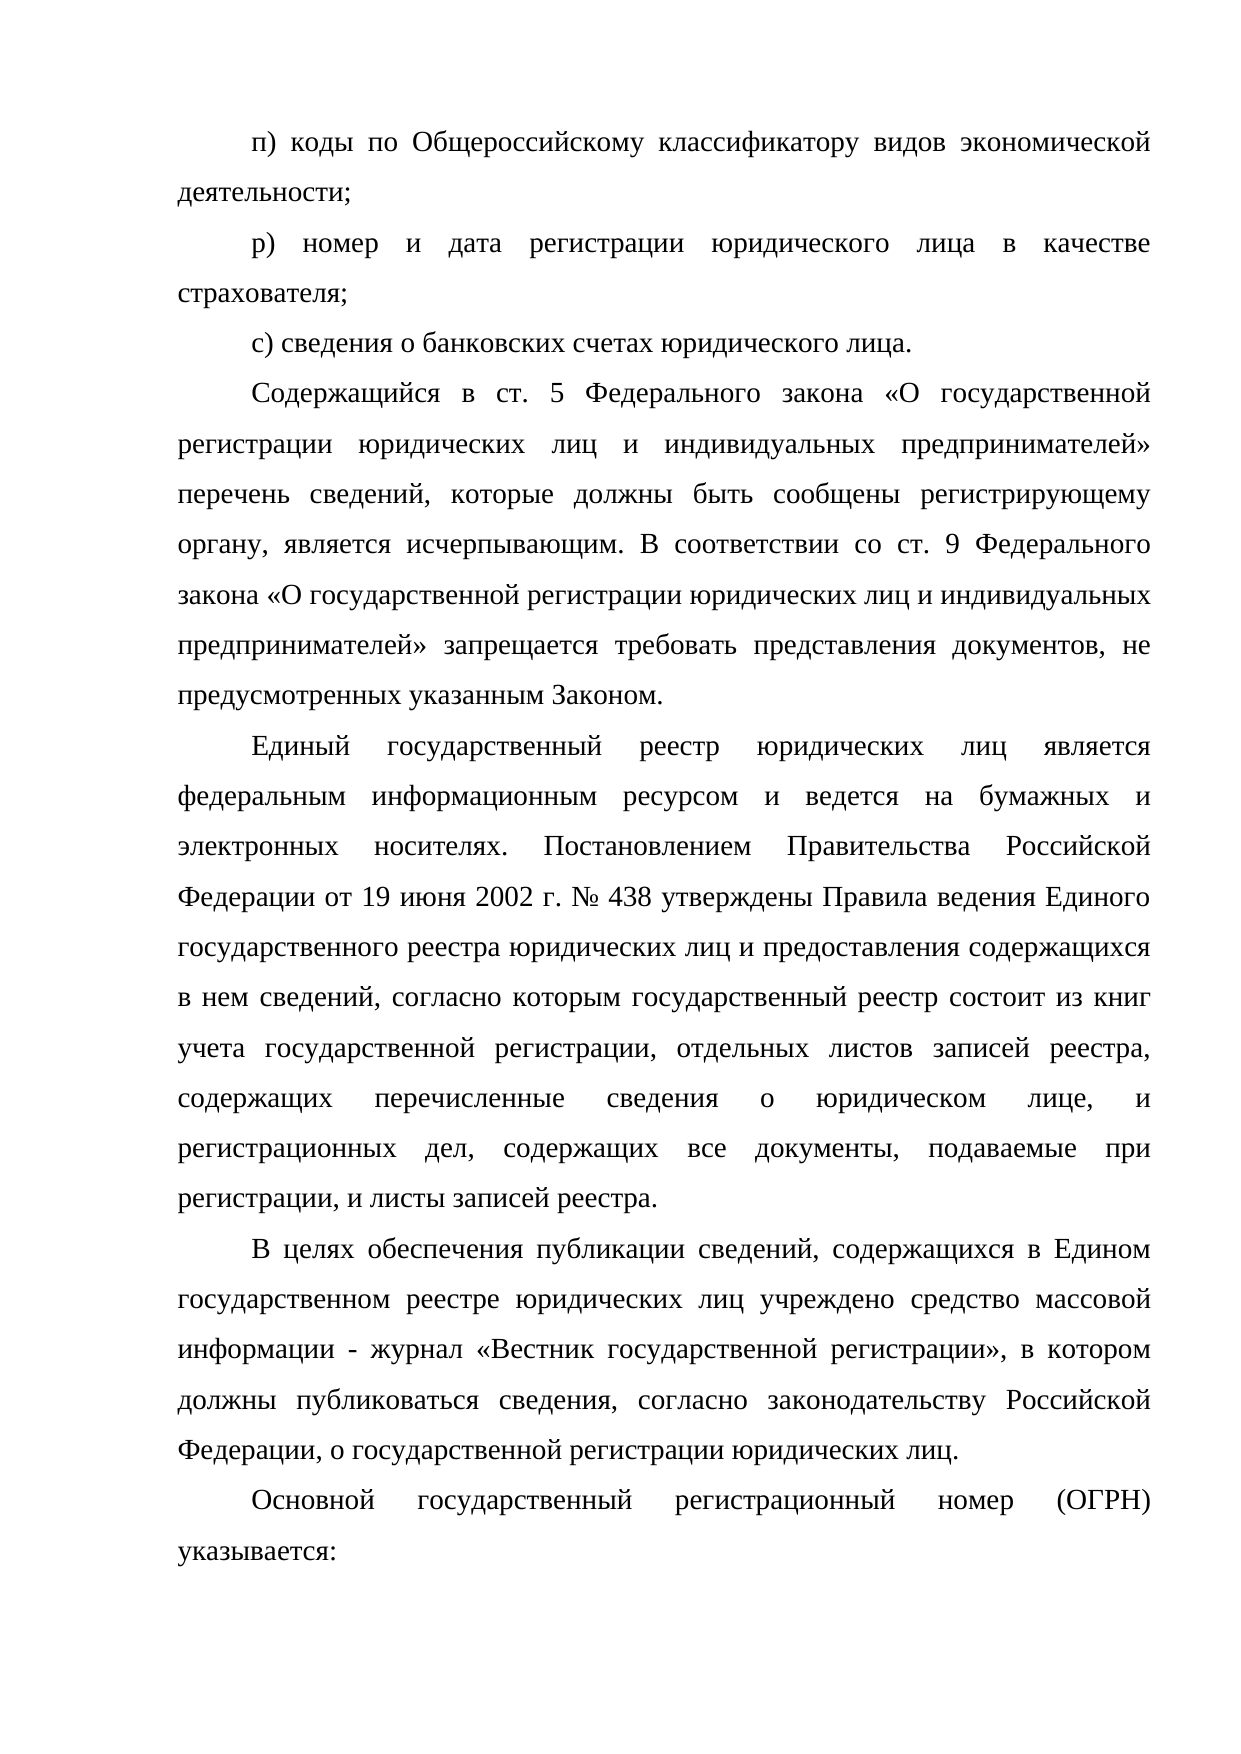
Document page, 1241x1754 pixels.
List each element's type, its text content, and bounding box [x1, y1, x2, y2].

text Содержащийся в ст. 5 Федерального закона «О государственной регистрации юридических лиц и индивидуальных предпринимателей» перечень сведений, которые должны быть сообщены регистрирующему органу, является исчерпывающим. В соответствии со ст. 9 Федерального закона «О государственной регистрации юридических лиц и индивидуальных предпринимателей» запрещается требовать представления документов, не предусмотренных указанным Законом. [177, 376, 1152, 711]
text Единый государственный реестр юридических лиц является федеральным информационным ресурсом и ведется на бумажных и электронных носителях. Постановлением Правительства Российской Федерации от 19 июня 2002 г. № 438 утверждены Правила ведения Единого государственного реестра юридических лиц и предоставления содержащихся в нем сведений, согласно которым государственный реестр состоит из книг учета государственной регистрации, отдельных листов записей реестра, содержащих перечисленные сведения о юридическом лице, и регистрационных дел, содержащих все документы, подаваемые при регистрации, и листы записей реестра. [177, 728, 1152, 1214]
text с) сведения о банковских счетах юридического лица. [177, 325, 1152, 359]
text В целях обеспечения публикации сведений, содержащихся в Едином государственном реестре юридических лиц учреждено средство массовой информации - журнал «Вестник государственной регистрации», в котором должны публиковаться сведения, согласно законодательству Российской Федерации, о государственной регистрации юридических лиц. [177, 1231, 1152, 1466]
text р) номер и дата регистрации юридического лица в качестве страхователя; [177, 225, 1152, 308]
text п) коды по Общероссийскому классификатору видов экономической деятельности; [177, 124, 1152, 208]
text Основной государственный регистрационный номер (ОГРН) указывается: [177, 1482, 1152, 1566]
